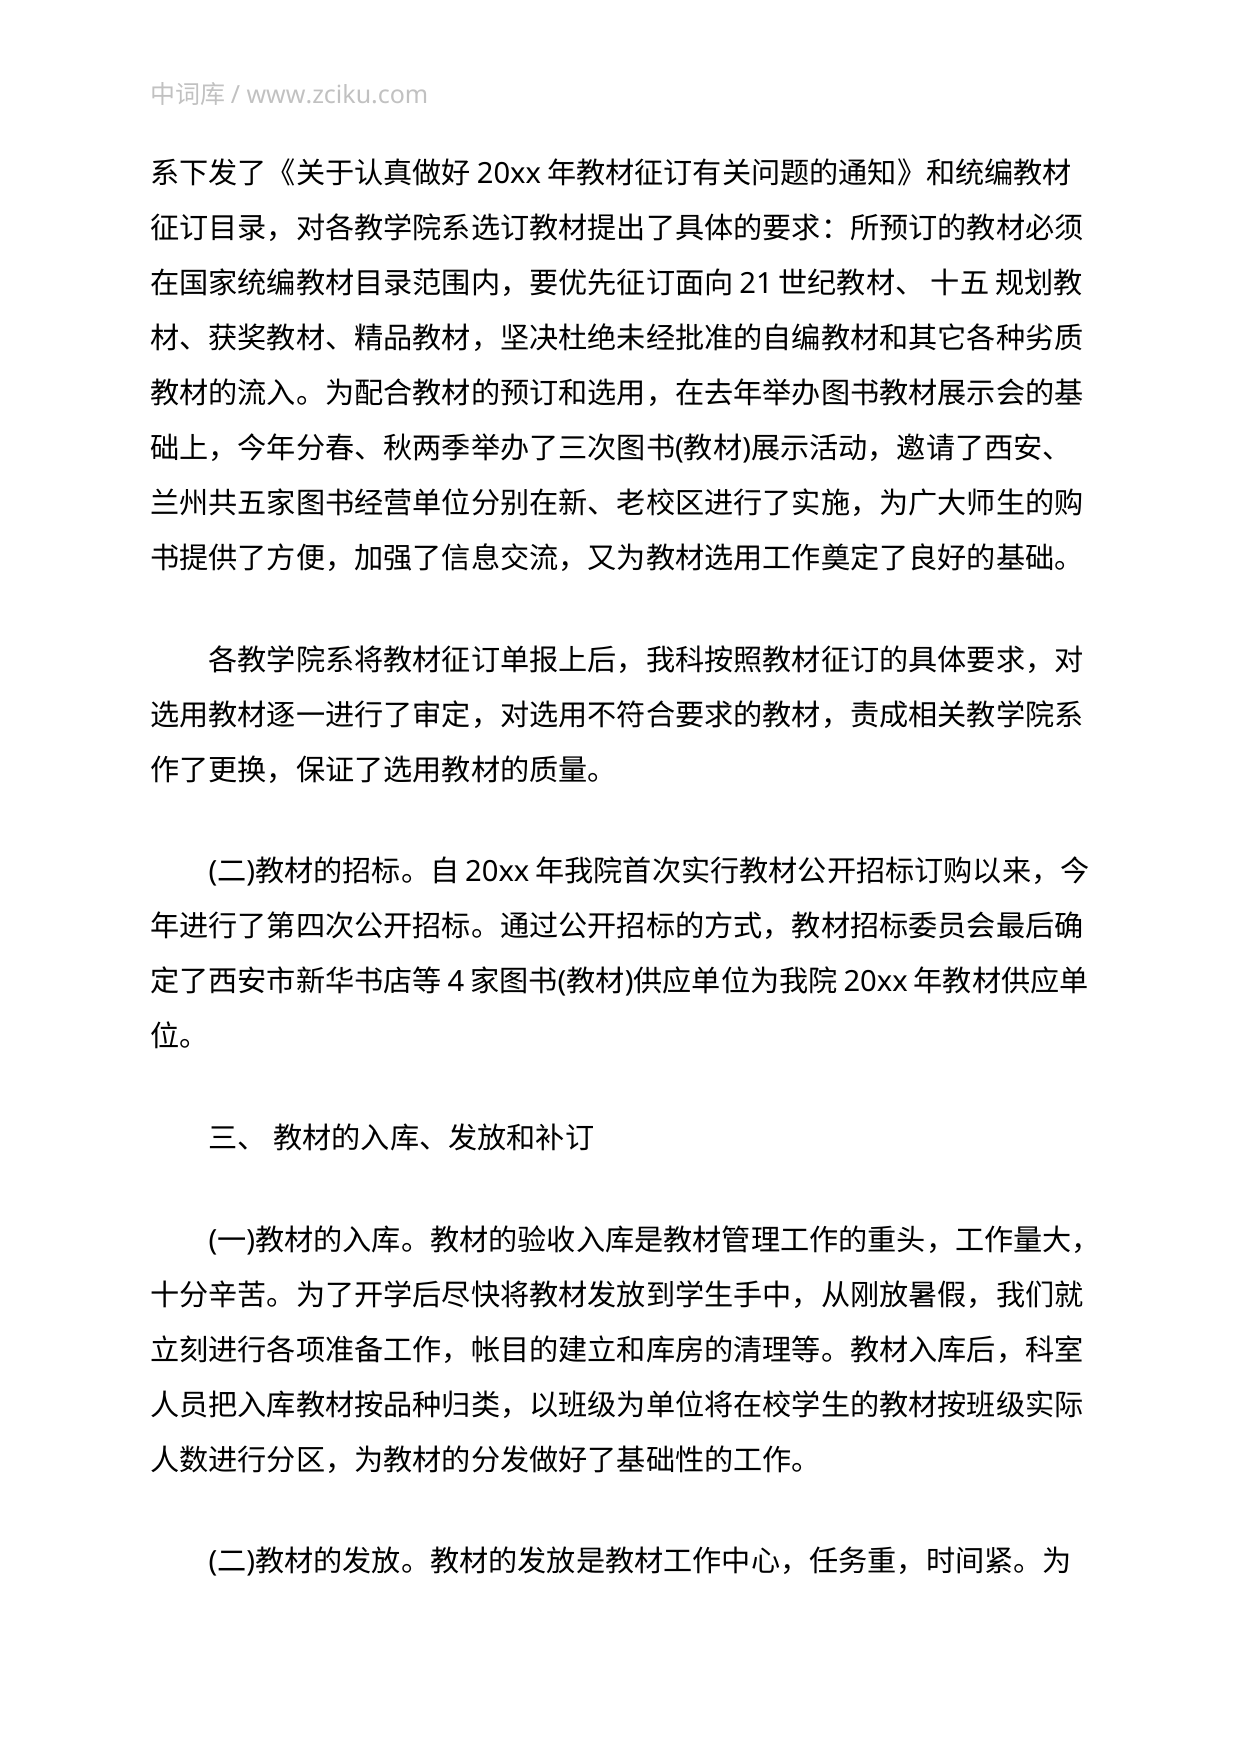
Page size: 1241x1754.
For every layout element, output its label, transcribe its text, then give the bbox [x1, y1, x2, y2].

text 各教学院系将教材征订单报上后，我科按照教材征订的具体要求，对选用教材逐一进行了审定，对选用不符合要求的教材，责成相关教学院系作了更换，保证了选用教材的质量。 [150, 636, 1090, 788]
text (二)教材的招标。自20xx年我院首次实行教材公开招标订购以来，今年进行了第四次公开招标。通过公开招标的方式，教材招标委员会最后确定了西安市新华书店等4家图书(教材)供应单位为我院20xx年教材供应单位。 [150, 848, 1090, 1055]
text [150, 150, 1090, 577]
text 三、 教材的入库、发放和补订 [150, 1114, 1090, 1157]
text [150, 1538, 1090, 1580]
text (一)教材的入库。教材的验收入库是教材管理工作的重头，工作量大，十分辛苦。为了开学后尽快将教材发放到学生手中，从刚放暑假，我们就立刻进行各项准备工作，帐目的建立和库房的清理等。教材入库后，科室人员把入库教材按品种归类，以班级为单位将在校学生的教材按班级实际人数进行分区，为教材的分发做好了基础性的工作。 [150, 1216, 1090, 1478]
